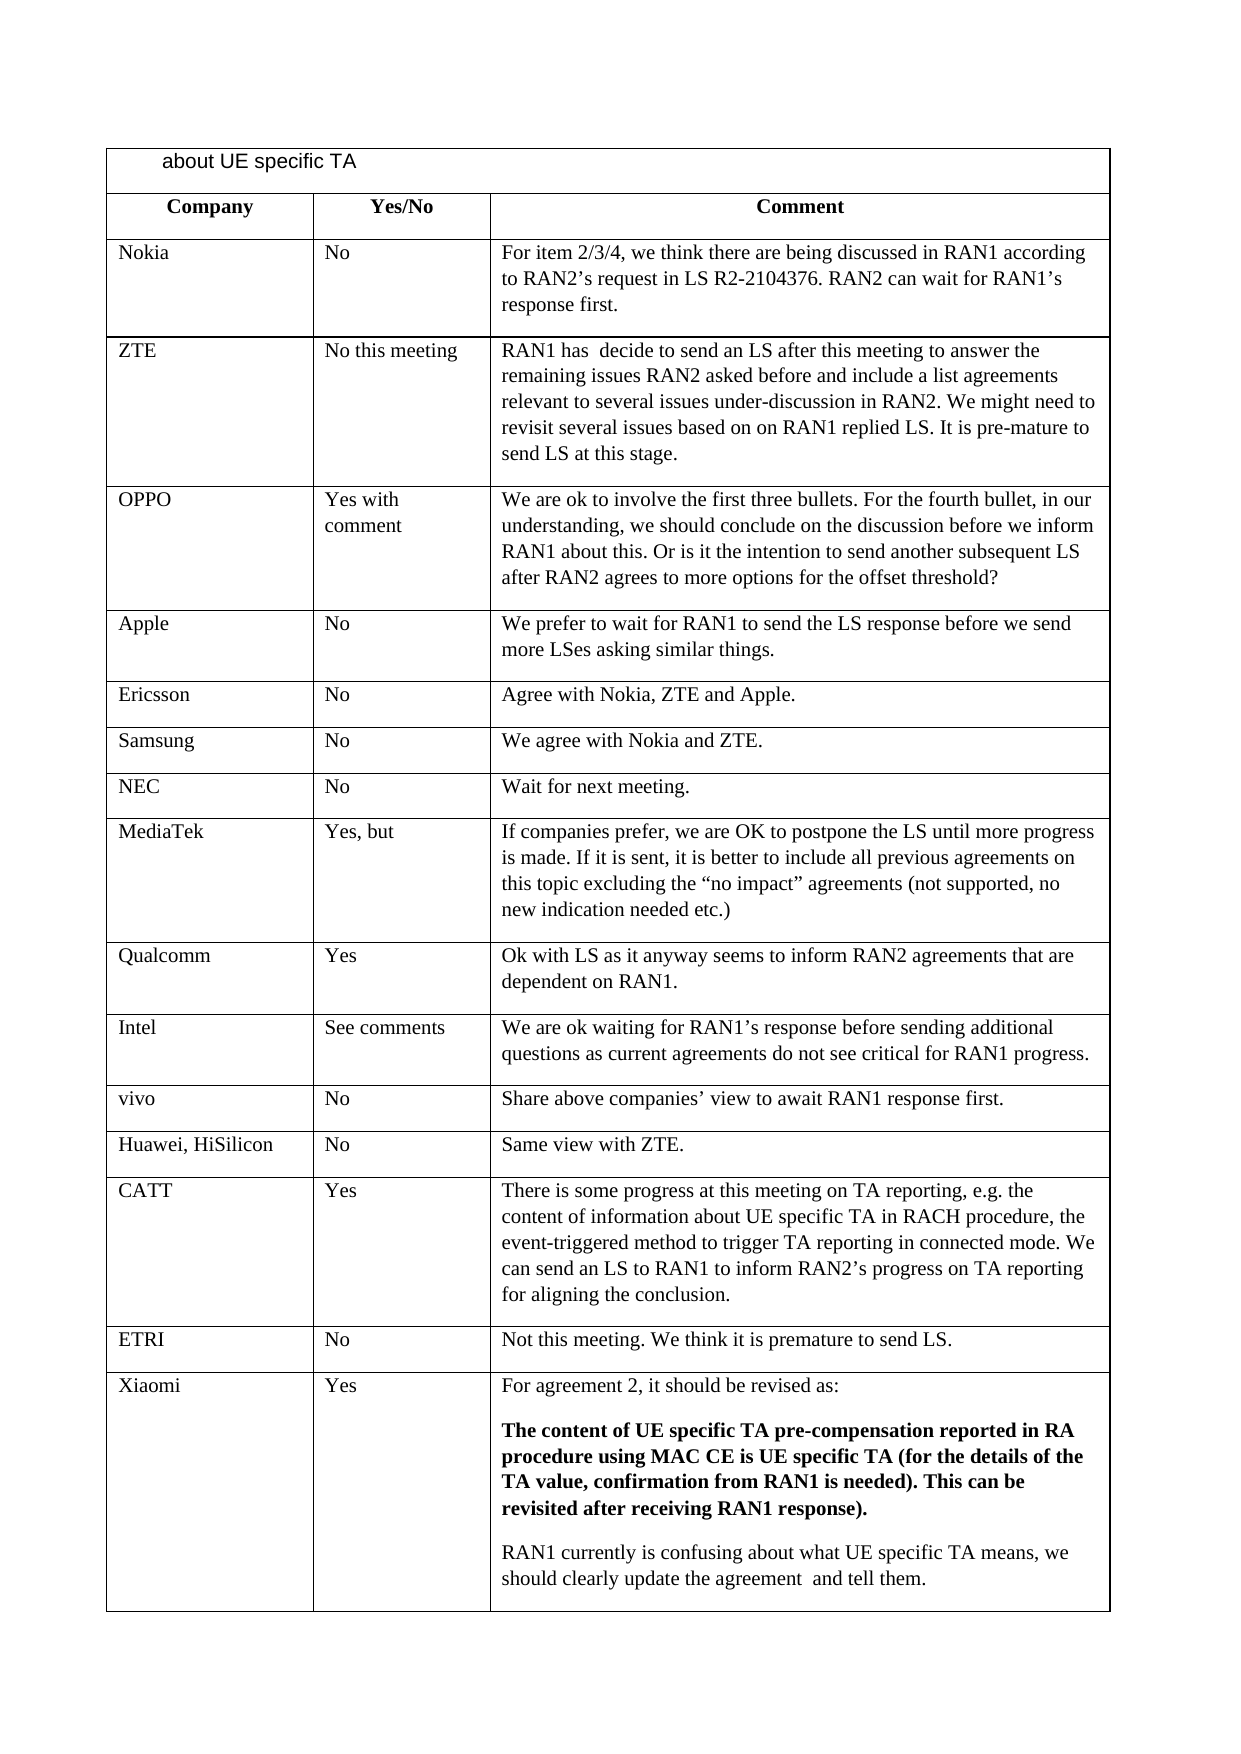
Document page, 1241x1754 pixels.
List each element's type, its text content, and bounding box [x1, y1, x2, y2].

table_cell Comment [491, 194, 1109, 239]
table_cell For agreement 2, it should be revised as: The content of UE specific TA pre-compensation reported in RA procedure using MAC CE is UE specific TA (for the details of the TA value, confirmation from RAN1 is needed). This can be revisited after receiving RAN1 response). RAN1 currently is confusing about what UE specific TA means, we should clearly update the agreement and tell them. [491, 1373, 1109, 1611]
table_cell NEC [107, 774, 313, 818]
table_cell Agree with Nokia, ZTE and Apple. [491, 682, 1109, 727]
table_cell There is some progress at this meeting on TA reporting, e.g. the content of information about UE specific TA in RACH procedure, the event-triggered method to trigger TA reporting in connected mode. We can send an LS to RAN1 to inform RAN2’s progress on TA reporting for aligning the conclusion. [491, 1178, 1109, 1326]
table_cell Intel [107, 1015, 313, 1085]
table_cell Wait for next meeting. [491, 774, 1109, 818]
table_cell No [314, 774, 490, 818]
table_cell Share above companies’ view to await RAN1 response first. [491, 1086, 1109, 1131]
table_cell No [314, 682, 490, 727]
table_cell Xiaomi [107, 1373, 313, 1611]
table_cell Same view with ZTE. [491, 1132, 1109, 1177]
table_cell Yes/No [314, 194, 490, 239]
table_cell ZTE [107, 338, 313, 486]
table_cell OPPO [107, 487, 313, 609]
table_cell No [314, 611, 490, 681]
table_cell Nokia [107, 240, 313, 336]
table_cell Huawei, HiSilicon [107, 1132, 313, 1177]
table_cell No this meeting [314, 338, 490, 486]
table_cell Yes, but [314, 819, 490, 942]
table_cell Company [107, 194, 313, 239]
table_cell For item 2/3/4, we think there are being discussed in RAN1 according to RAN2’s request in LS R2-2104376. RAN2 can wait for RAN1’s response first. [491, 240, 1109, 336]
table_cell vivo [107, 1086, 313, 1131]
table_cell No [314, 1327, 490, 1372]
table_cell We are ok waiting for RAN1’s response before sending additional questions as current agreements do not see critical for RAN1 progress. [491, 1015, 1109, 1085]
table_cell ETRI [107, 1327, 313, 1372]
table_cell RAN1 has decide to send an LS after this meeting to answer the remaining issues RAN2 asked before and include a list agreements relevant to several issues under-discussion in RAN2. We might need to revisit several issues based on on RAN1 replied LS. It is pre-mature to send LS at this stage. [491, 338, 1109, 486]
table_cell Yes [314, 1373, 490, 1611]
table_cell Ericsson [107, 682, 313, 727]
table_cell Qualcomm [107, 943, 313, 1013]
table_cell Yes [314, 943, 490, 1013]
table_cell Samsung [107, 728, 313, 773]
table_cell No [314, 240, 490, 336]
table_cell We agree with Nokia and ZTE. [491, 728, 1109, 773]
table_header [107, 149, 1109, 193]
table_cell Apple [107, 611, 313, 681]
table_cell Ok with LS as it anyway seems to inform RAN2 agreements that are dependent on RAN1. [491, 943, 1109, 1013]
table_cell Yes with comment [314, 487, 490, 609]
table_cell Yes [314, 1178, 490, 1326]
table_cell If companies prefer, we are OK to postpone the LS until more progress is made. If it is sent, it is better to include all previous agreements on this topic excluding the “no impact” agreements (not supported, no new indication needed etc.) [491, 819, 1109, 942]
table_cell See comments [314, 1015, 490, 1085]
table_cell CATT [107, 1178, 313, 1326]
table_cell No [314, 1132, 490, 1177]
table_cell No [314, 728, 490, 773]
table_cell We are ok to involve the first three bullets. For the fourth bullet, in our understanding, we should conclude on the discussion before we inform RAN1 about this. Or is it the intention to send another subsequent LS after RAN2 agrees to more options for the offset threshold? [491, 487, 1109, 609]
table_cell MediaTek [107, 819, 313, 942]
table_cell We prefer to wait for RAN1 to send the LS response before we send more LSes asking similar things. [491, 611, 1109, 681]
table_cell No [314, 1086, 490, 1131]
table_cell Not this meeting. We think it is premature to send LS. [491, 1327, 1109, 1372]
